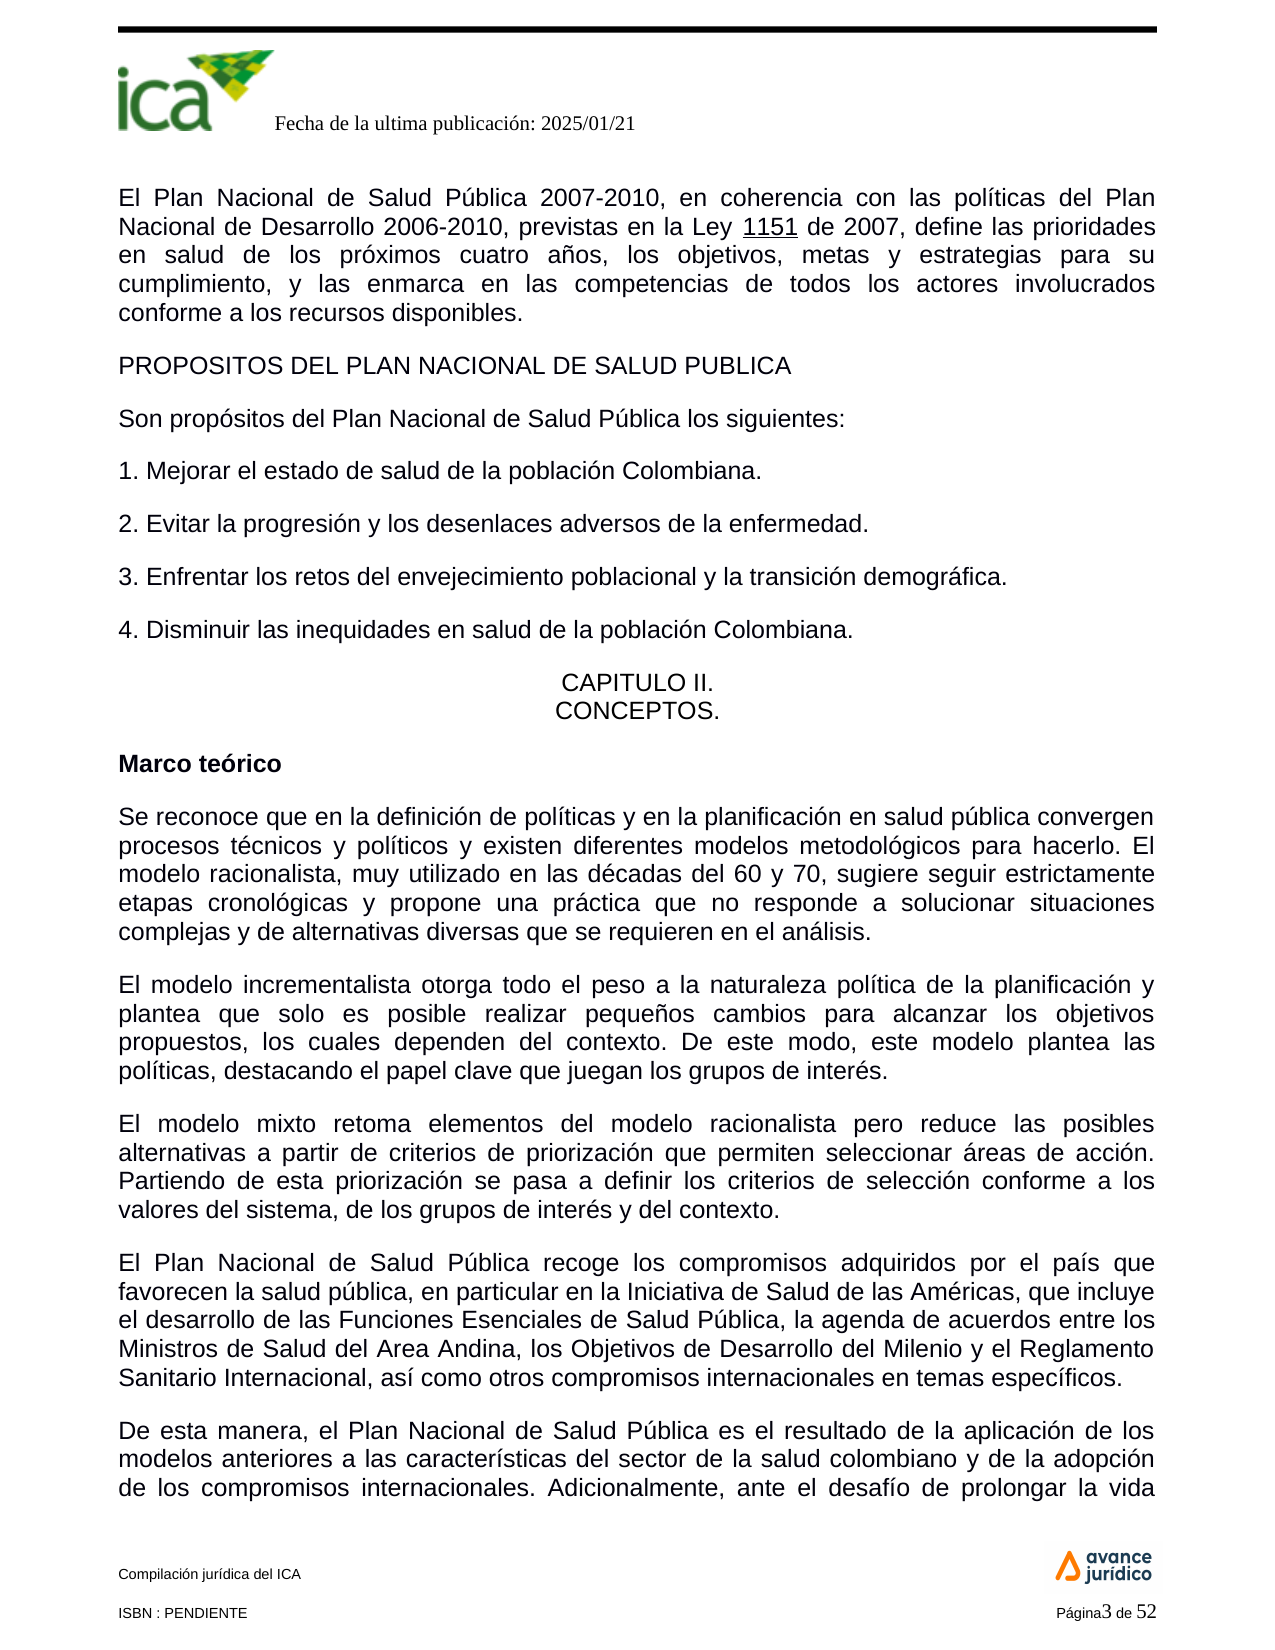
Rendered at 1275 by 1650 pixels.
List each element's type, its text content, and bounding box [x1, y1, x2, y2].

text 4. Disminuir las inequidades en salud de la población Colombiana. [118, 615, 1157, 643]
text Marco teórico [118, 749, 1157, 778]
text Se reconoce que en la definición de políticas y en la planificación en salud pública convergen procesos técnicos y políticos y existen diferentes modelos metodológicos para hacerlo. El modelo racionalista, muy utilizado en las décadas del 60 y 70, sugiere seguir estrictamente etapas cronológicas y propone una práctica que no responde a solucionar situaciones complejas y de alternativas diversas que se requieren en el análisis. [118, 802, 1157, 946]
text 3. Enfrentar los retos del envejecimiento poblacional y la transición demográfica. [118, 562, 1157, 591]
text El Plan Nacional de Salud Pública recoge los compromisos adquiridos por el país que favorecen la salud pública, en particular en la Iniciativa de Salud de las Américas, que incluye el desarrollo de las Funciones Esenciales de Salud Pública, la agenda de acuerdos entre los Ministros de Salud del Area Andina, los Objetivos de Desarrollo del Milenio y el Reglamento Sanitario Internacional, así como otros compromisos internacionales en temas específicos. [118, 1248, 1157, 1392]
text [118, 1416, 1157, 1502]
text El modelo mixto retoma elementos del modelo racionalista pero reduce las posibles alternativas a partir de criterios de priorización que permiten seleccionar áreas de acción. Partiendo de esta priorización se pasa a definir los criterios de selección conforme a los valores del sistema, de los grupos de interés y del contexto. [118, 1109, 1157, 1224]
text 2. Evitar la progresión y los desenlaces adversos de la enfermedad. [118, 509, 1157, 538]
text &$CAPITULO II. [118, 668, 1157, 696]
text El modelo incrementalista otorga todo el peso a la naturaleza política de la planificación y plantea que solo es posible realizar pequeños cambios para alcanzar los objetivos propuestos, los cuales dependen del contexto. De este modo, este modelo plantea las políticas, destacando el papel clave que juegan los grupos de interés. [118, 970, 1157, 1085]
text CONCEPTOS. [118, 696, 1157, 725]
text 1. Mejorar el estado de salud de la población Colombiana. [118, 456, 1157, 485]
text PROPOSITOS DEL PLAN NACIONAL DE SALUD PUBLICA [118, 351, 1157, 379]
text El Plan Nacional de Salud Pública 2007-2010, en coherencia con las políticas del Plan Nacional de Desarrollo 2006-2010, previstas en la Ley 1151 de 2007, define las prioridades en salud de los próximos cuatro años, los objetivos, metas y estrategias para su cumplimiento, y las enmarca en las competencias de todos los actores involucrados conforme a los recursos disponibles. [118, 183, 1157, 327]
text Son propósitos del Plan Nacional de Salud Pública los siguientes: [118, 403, 1157, 432]
